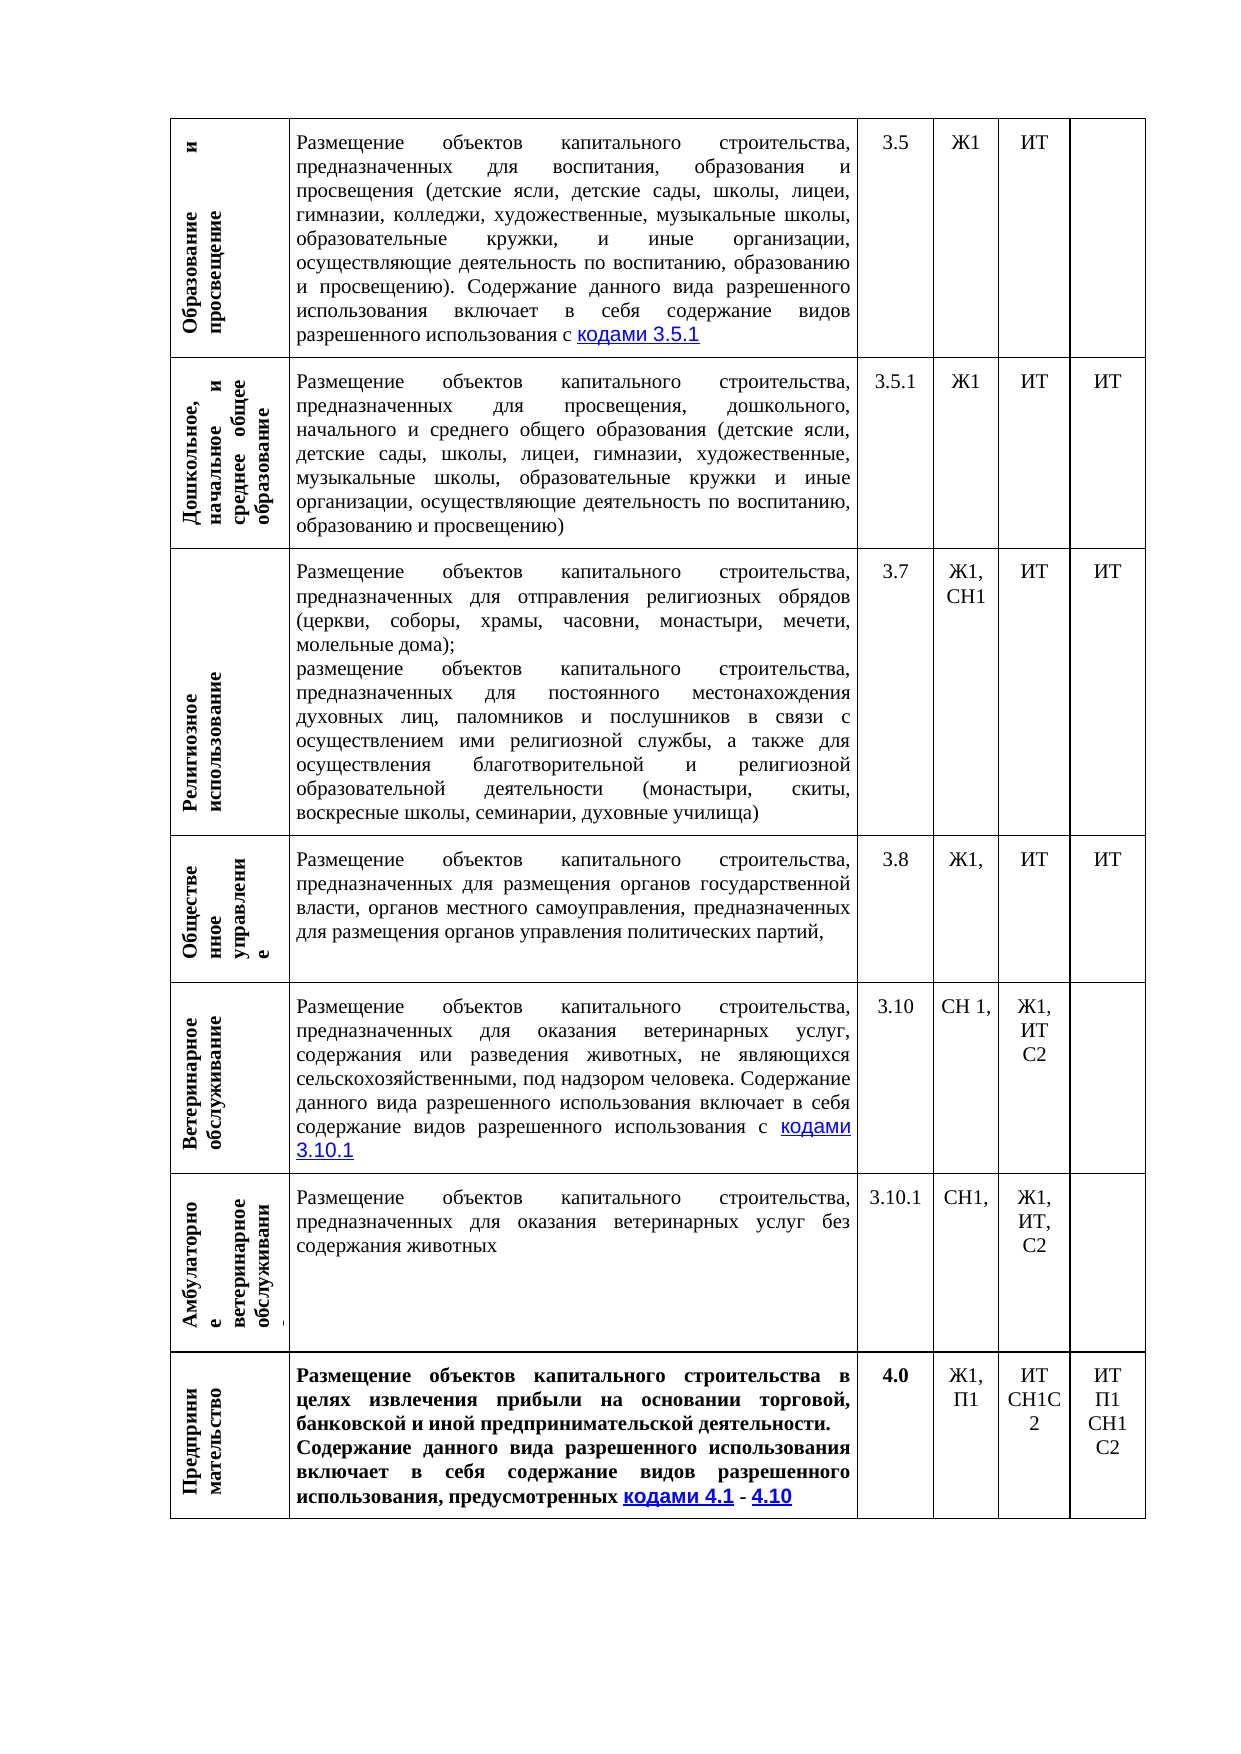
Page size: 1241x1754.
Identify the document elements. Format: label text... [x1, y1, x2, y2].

table_cell Ж1, СН1 [934, 549, 998, 835]
table_cell ИТ [1071, 836, 1145, 982]
table_cell Ж1, [934, 836, 998, 982]
table_cell Ж1, ИТ, С2 [999, 1174, 1069, 1351]
table_cell Амбулаторное ветеринарное обслуживание [171, 1174, 289, 1351]
table_cell ИТ [999, 358, 1069, 548]
table_cell 3.7 [858, 549, 933, 835]
table_cell ИТ [999, 549, 1069, 835]
table_cell Размещение объектов капитального строительства, предназначенных для размещения органов государственной власти, органов местного самоуправления, предназначенных для размещения органов управления политических партий, [290, 836, 857, 982]
table_cell ИТ [1071, 549, 1145, 835]
table_cell 3.5 [858, 119, 933, 357]
table_cell Размещение объектов капитального строительства, предназначенных для отправления религиозных обрядов (церкви, соборы, храмы, часовни, монастыри, мечети, молельные дома); размещение объектов капитального строительства, предназначенных для постоянного местонахождения духовных лиц, паломников и послушников в связи с осуществлением ими религиозной службы, а также для осуществления благотворительной и религиозной образовательной деятельности (монастыри, скиты, воскресные школы, семинарии, духовные училища) [290, 549, 857, 835]
table_cell [1071, 119, 1145, 357]
table_cell Ветеринарное обслуживание [171, 983, 289, 1173]
table_cell Ж1 [934, 358, 998, 548]
table_cell ИТ П1 СН1 С2 [1071, 1353, 1145, 1518]
table_cell Размещение объектов капитального строительства, предназначенных для оказания ветеринарных услуг без содержания животных [290, 1174, 857, 1351]
table_cell Ж1, ИТ С2 [999, 983, 1069, 1173]
table_cell Дошкольное, начальное и среднее общее образование [171, 358, 289, 548]
table_cell Религиозное использование [171, 549, 289, 835]
table_cell Размещение объектов капитального строительства, предназначенных для воспитания, образования и просвещения (детские ясли, детские сады, школы, лицеи, гимназии, колледжи, художественные, музыкальные школы, образовательные кружки, и иные организации, осуществляющие деятельность по воспитанию, образованию и просвещению). Содержание данного вида разрешенного использования включает в себя содержание видов разрешенного использования с кодами 3.5.1 [290, 119, 857, 357]
table_cell ИТ [999, 119, 1069, 357]
table_cell 3.10 [858, 983, 933, 1173]
table_cell ИТ [999, 836, 1069, 982]
table_cell Ж1, П1 [934, 1353, 998, 1518]
table_cell Общественное управление [171, 836, 289, 982]
table_cell 3.5.1 [858, 358, 933, 548]
table_cell 4.0 [858, 1353, 933, 1518]
table_cell ИТ СН1С2 [999, 1353, 1069, 1518]
table_cell [1071, 983, 1145, 1173]
table_cell СН 1, [934, 983, 998, 1173]
table_cell Образование и просвещение [171, 119, 289, 357]
table_cell Предпринимательство [171, 1353, 289, 1518]
table_cell СН1, [934, 1174, 998, 1351]
table_cell [1071, 1174, 1145, 1351]
table_cell 3.8 [858, 836, 933, 982]
table_cell Размещение объектов капитального строительства в целях извлечения прибыли на основании торговой, банковской и иной предпринимательской деятельности. Содержание данного вида разрешенного использования включает в себя содержание видов разрешенного использования, предусмотренных кодами 4.1 - 4.10 [290, 1353, 857, 1518]
table_cell Размещение объектов капитального строительства, предназначенных для оказания ветеринарных услуг, содержания или разведения животных, не являющихся сельскохозяйственными, под надзором человека. Содержание данного вида разрешенного использования включает в себя содержание видов разрешенного использования с кодами 3.10.1 [290, 983, 857, 1173]
table_cell ИТ [1071, 358, 1145, 548]
table_cell Ж1 [934, 119, 998, 357]
table_cell 3.10.1 [858, 1174, 933, 1351]
table_cell Размещение объектов капитального строительства, предназначенных для просвещения, дошкольного, начального и среднего общего образования (детские ясли, детские сады, школы, лицеи, гимназии, художественные, музыкальные школы, образовательные кружки и иные организации, осуществляющие деятельность по воспитанию, образованию и просвещению) [290, 358, 857, 548]
